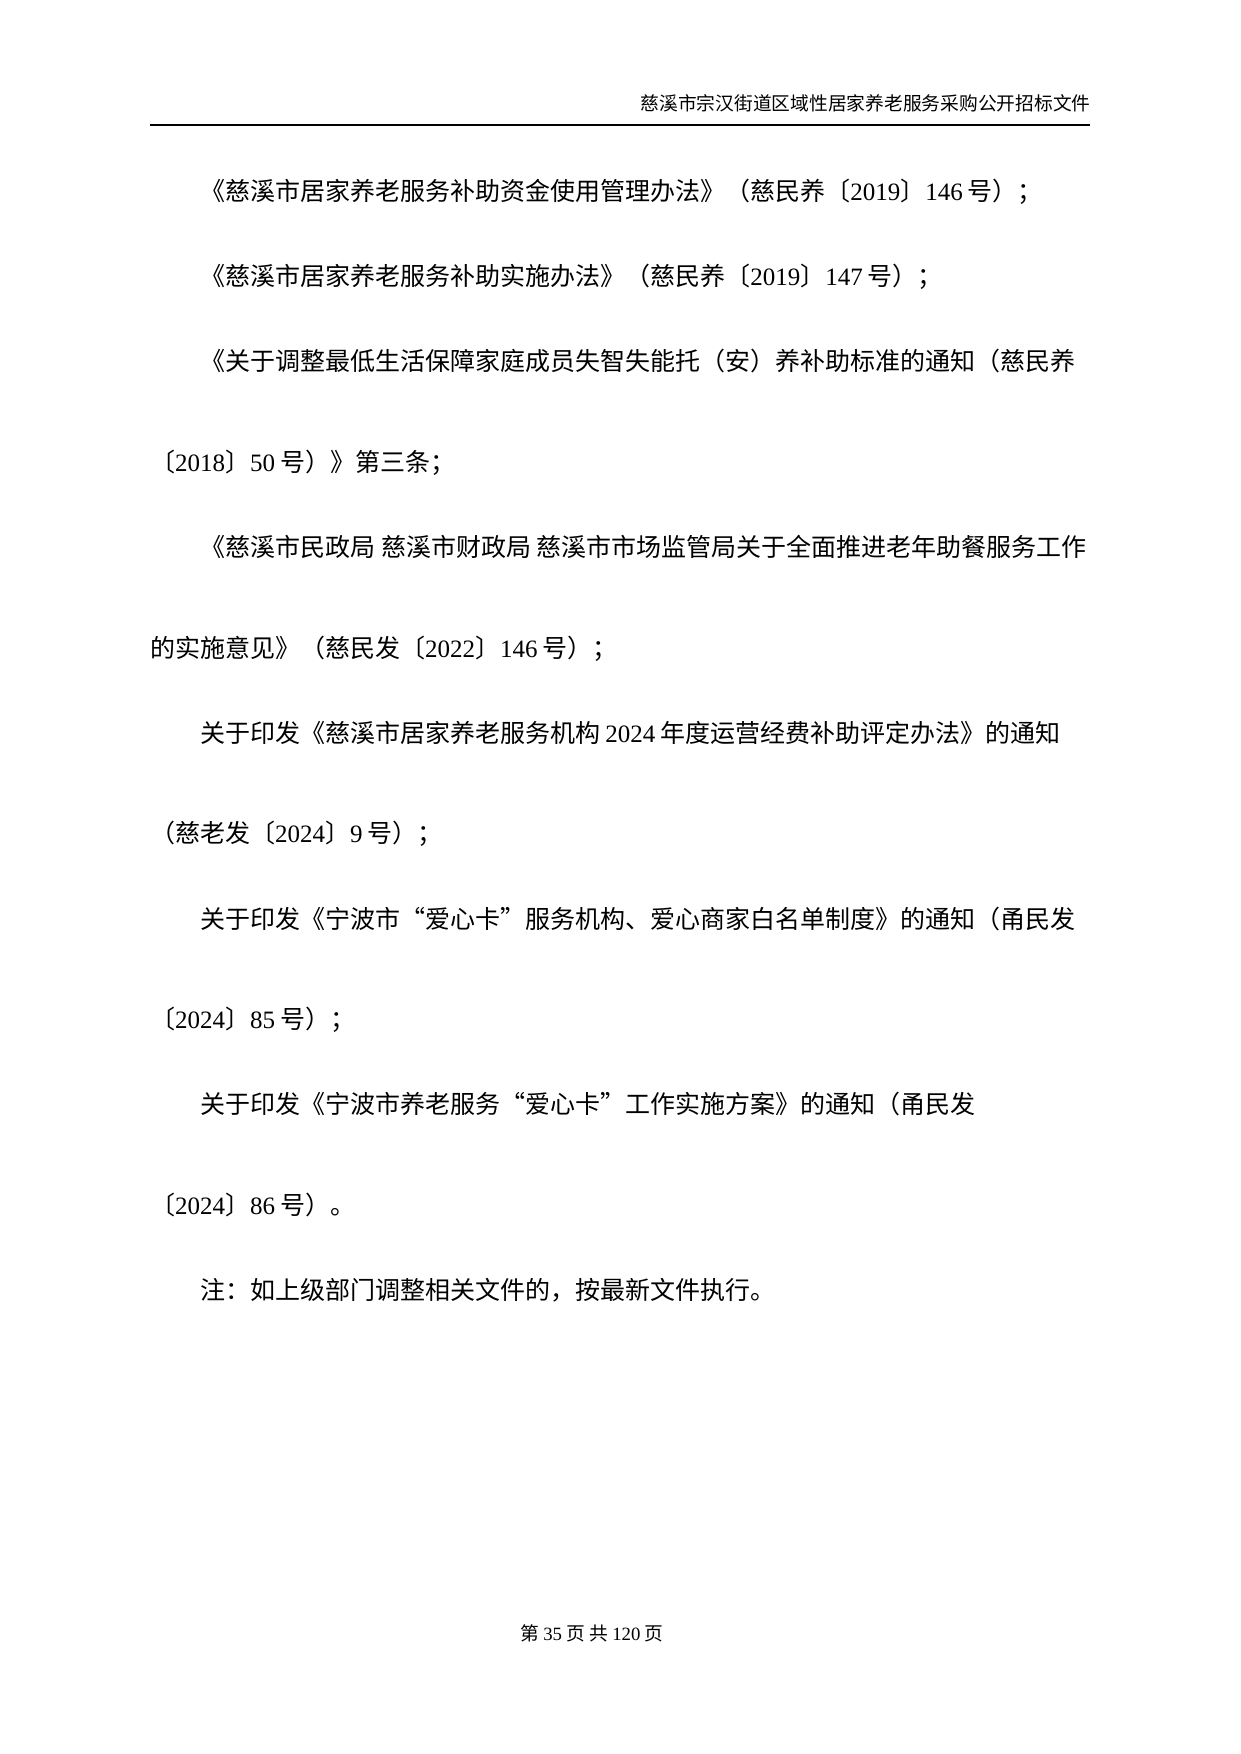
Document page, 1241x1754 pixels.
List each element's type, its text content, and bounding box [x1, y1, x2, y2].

text 《慈溪市民政局 慈溪市财政局 慈溪市市场监管局关于全面推进老年助餐服务工作的实施意见》（慈民发〔2022〕146号）； [150, 512, 1090, 680]
text 《慈溪市居家养老服务补助资金使用管理办法》（慈民养〔2019〕146号）； [150, 156, 1090, 223]
text 关于印发《宁波市“爱心卡”服务机构、爱心商家白名单制度》的通知（甬民发〔2024〕85号）； [150, 884, 1090, 1051]
text 《慈溪市居家养老服务补助实施办法》（慈民养〔2019〕147号）； [150, 241, 1090, 308]
text 关于印发《慈溪市居家养老服务机构2024年度运营经费补助评定办法》的通知（慈老发〔2024〕9号）； [150, 698, 1090, 866]
text 关于印发《宁波市养老服务“爱心卡”工作实施方案》的通知（甬民发〔2024〕86号）。 [150, 1069, 1090, 1237]
text 《关于调整最低生活保障家庭成员失智失能托（安）养补助标准的通知（慈民养〔2018〕50号）》第三条； [150, 326, 1090, 494]
text 注：如上级部门调整相关文件的，按最新文件执行。 [150, 1255, 1090, 1322]
